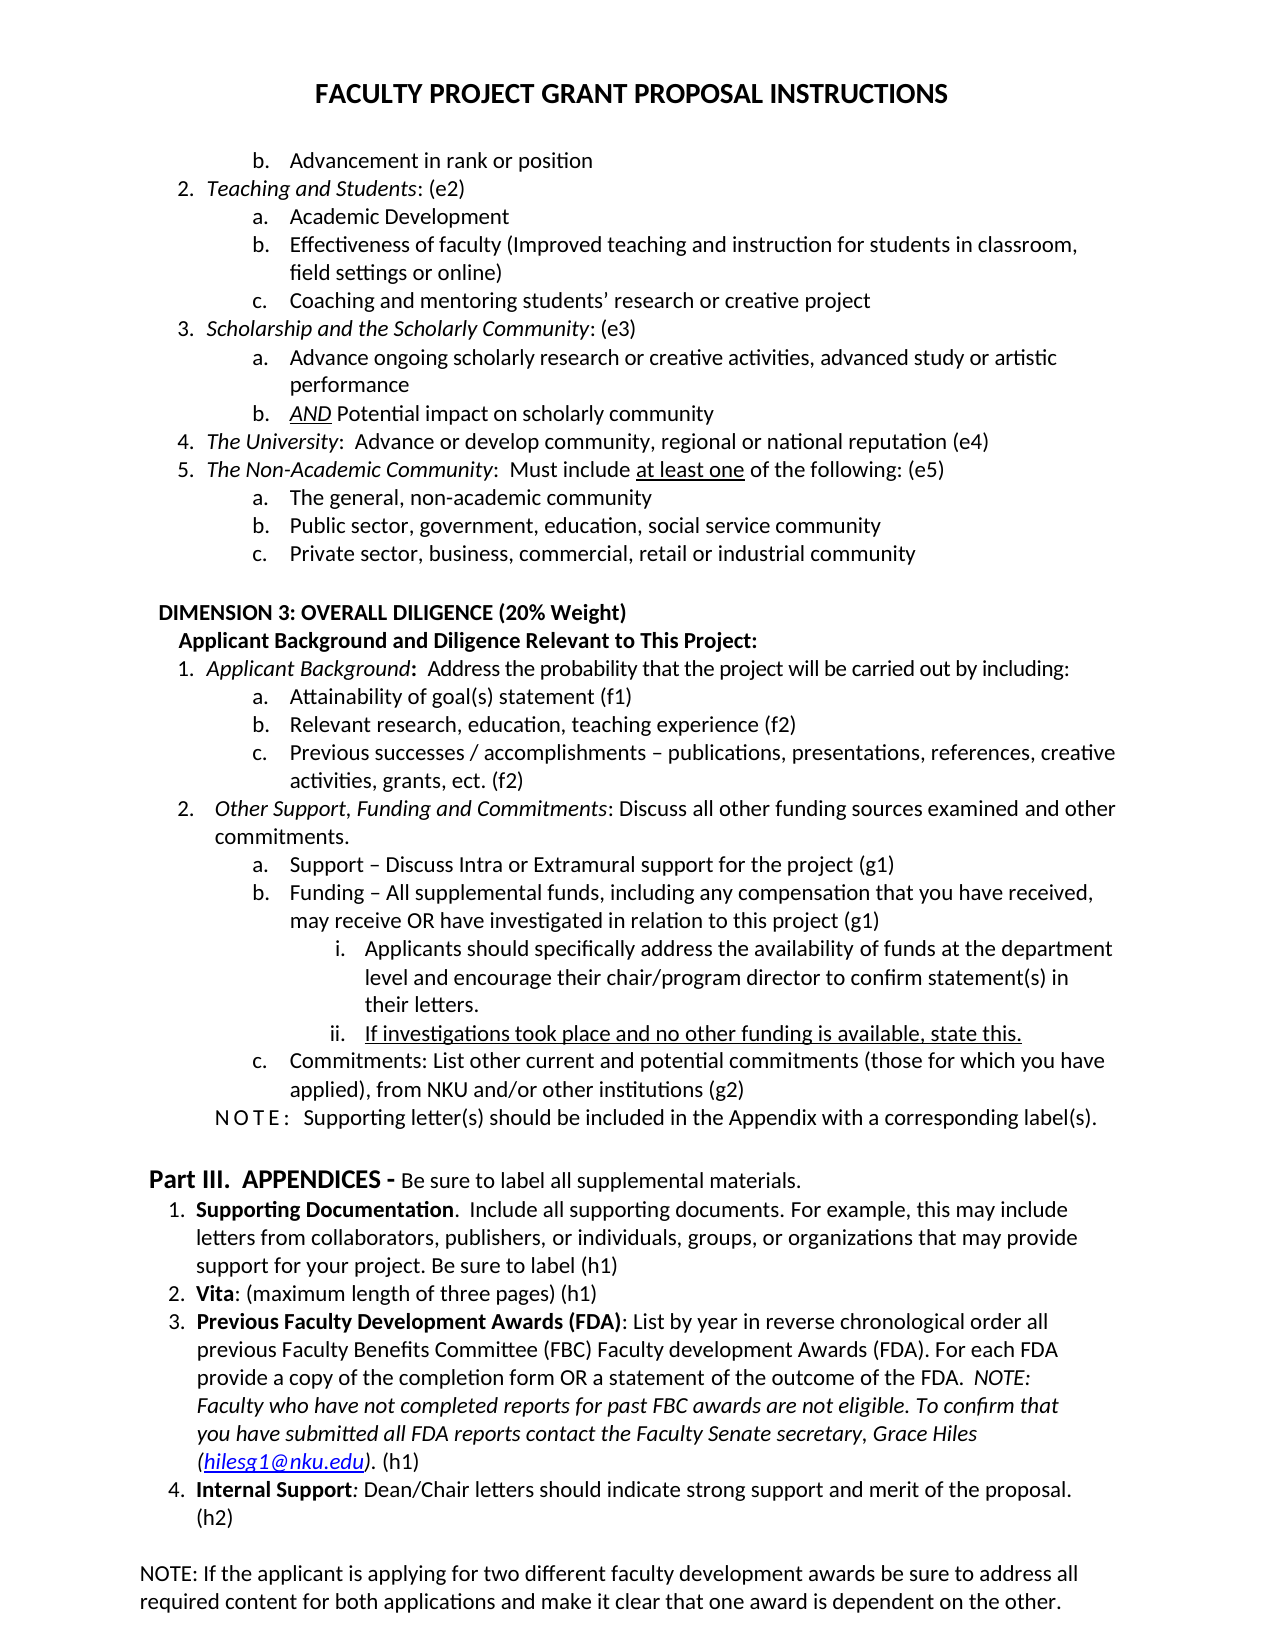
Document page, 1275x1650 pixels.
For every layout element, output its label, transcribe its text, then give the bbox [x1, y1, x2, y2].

list Academic Development [252, 202, 1080, 230]
list Support – Discuss Intra or Extramural support for the project (g1) [252, 851, 1117, 878]
text Part III. APPENDICES - Be sure to label all supplemental materials. [149, 1162, 1131, 1195]
list Previous Faculty Development Awards (FDA): List by year in reverse chronological order all previous Faculty Benefits Committee (FBC) Faculty development Awards (FDA). For each FDA provide a copy of the completion form OR a statement of the outcome of the FDA. NOTE: Faculty who have not completed reports for past FBC awards are not eligible. To confirm that you have submitted all FDA reports contact the Faculty Senate secretary, Grace Hiles (hilesg1@nku.edu). (h1) [168, 1307, 1080, 1475]
list Public sector, government, education, social service community [252, 511, 1080, 539]
list Internal Support: Dean/Chair letters should indicate strong support and merit of the proposal. (h2) [168, 1475, 1081, 1531]
list Scholarship and the Scholarly Community: (e3) [177, 314, 1080, 342]
list If investigations took place and no other funding is available, state this. [346, 1019, 1117, 1047]
list Teaching and Students: (e2) [177, 174, 1080, 202]
list Applicants should specifically address the availability of funds at the department level and encourage their chair/program director to confirm statement(s) in their letters. [346, 934, 1117, 1019]
list Vita: (maximum length of three pages) (h1) [168, 1279, 1081, 1307]
list The Non-Academic Community: Must include at least one of the following: (e5) [177, 455, 1080, 483]
list Relevant research, education, teaching experience (f2) [252, 710, 1117, 738]
list Advancement in rank or position [252, 146, 1080, 174]
list Previous successes / accomplishments – publications, presentations, references, creative activities, grants, ect. (f2) [252, 738, 1117, 794]
list Coaching and mentoring students’ research or creative project [252, 286, 1080, 314]
list Supporting Documentation. Include all supporting documents. For example, this may include letters from collaborators, publishers, or individuals, groups, or organizations that may provide support for your project. Be sure to label (h1) [168, 1195, 1081, 1279]
list AND Potential impact on scholarly community [252, 399, 1080, 427]
list Advance ongoing scholarly research or creative activities, advanced study or artistic performance [252, 343, 1080, 399]
list The general, non-academic community [252, 483, 1080, 511]
list Effectiveness of faculty (Improved teaching and instruction for students in classroom, field settings or online) [252, 230, 1080, 286]
list Other Support, Funding and Commitments: Discuss all other funding sources examined and other commitments. [177, 794, 1131, 851]
list Funding – All supplemental funds, including any compensation that you have received, may receive OR have investigated in relation to this project (g1) [252, 878, 1117, 934]
list NOTE: Supporting letter(s) should be included in the Appendix with a corresponding label(s). [214, 1103, 1117, 1131]
text NOTE: If the applicant is applying for two different faculty development awards be sure to address all required content for both applications and make it clear that one award is dependent on the other. [139, 1559, 1131, 1615]
list Applicant Background: Address the probability that the project will be carried out by including: [177, 654, 1117, 682]
list The University: Advance or develop community, regional or national reputation (e4) [177, 427, 1080, 455]
text Applicant Background and Diligence Relevant to This Project: [178, 626, 1081, 654]
list Commitments: List other current and potential commitments (those for which you have applied), from NKU and/or other institutions (g2) [252, 1047, 1117, 1103]
list Private sector, business, commercial, retail or industrial community [252, 539, 1080, 567]
text DIMENSION 3: OVERALL DILIGENCE (20% Weight) [158, 598, 1080, 626]
list Attainability of goal(s) statement (f1) [252, 682, 1117, 710]
